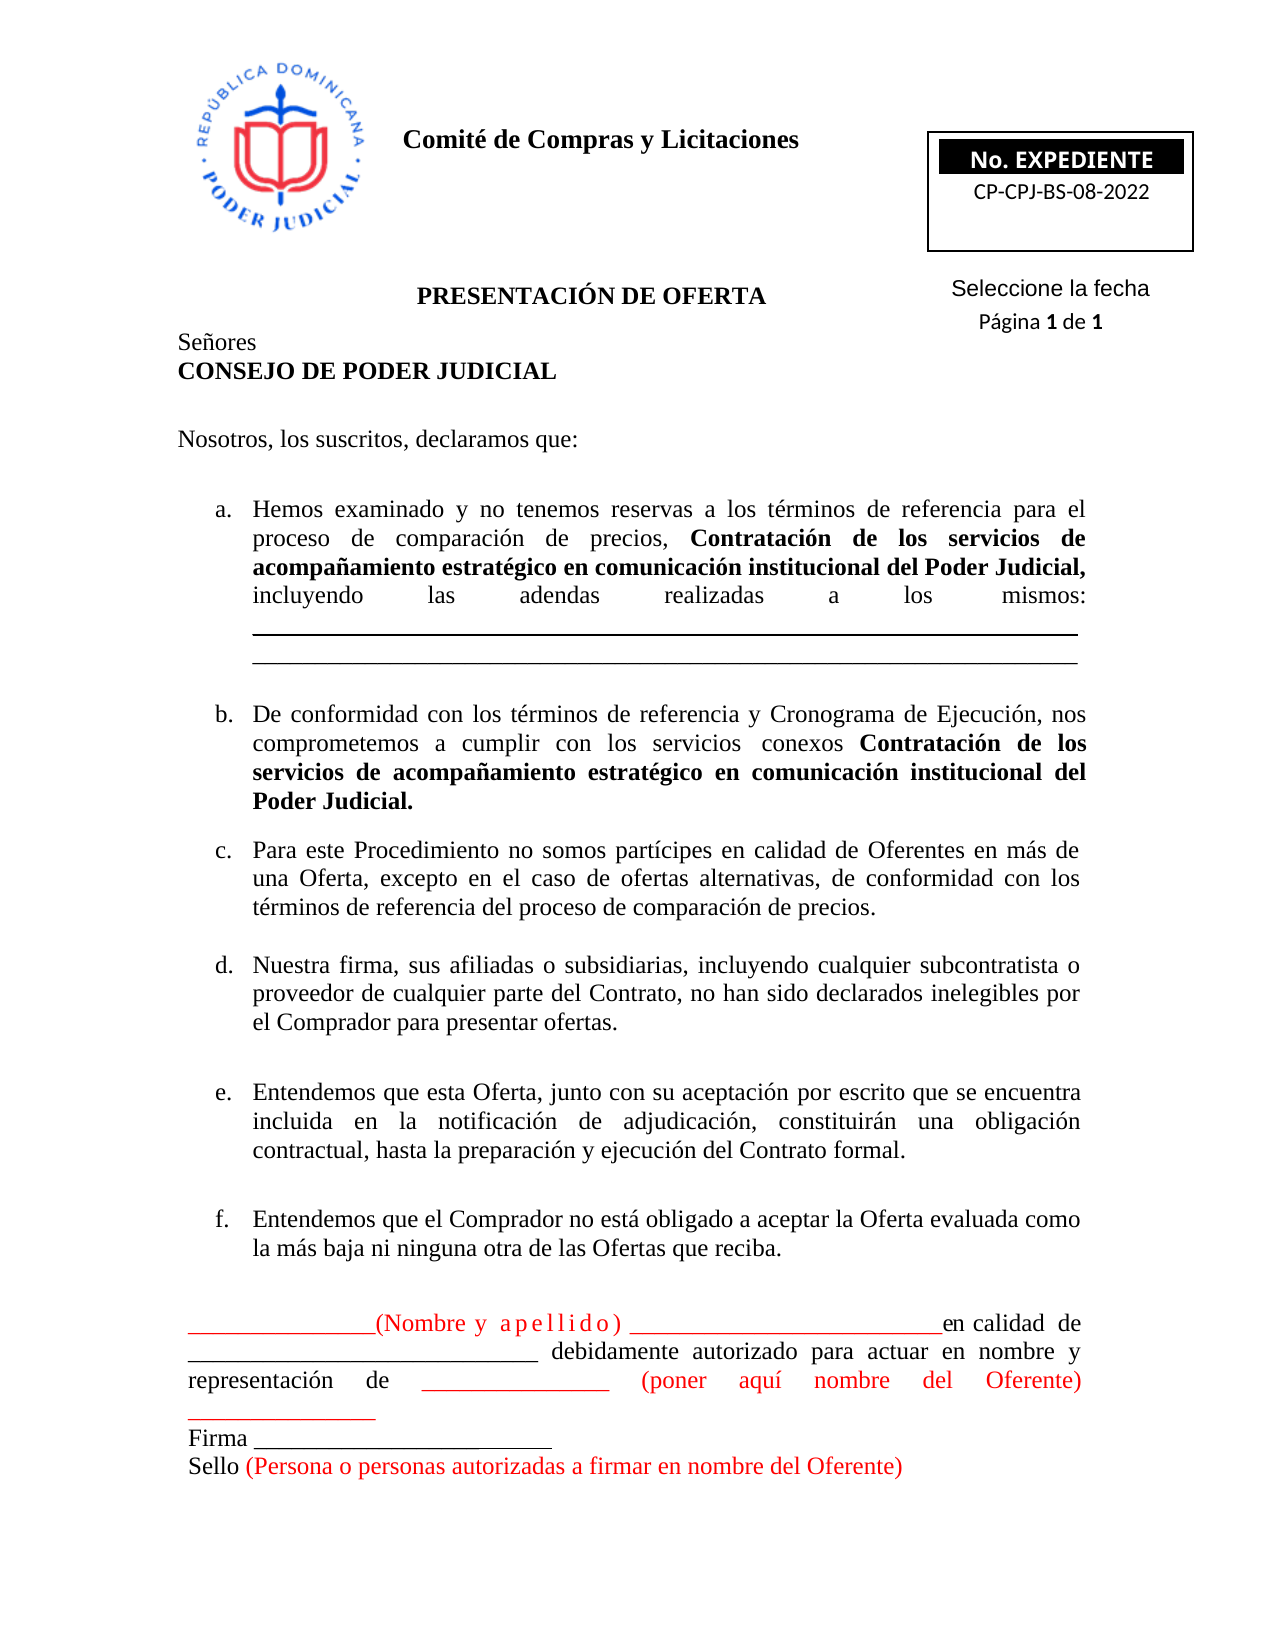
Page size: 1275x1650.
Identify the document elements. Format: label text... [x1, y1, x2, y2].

picture [177, 44, 385, 253]
list __________________________________________________________________ [252, 638, 1086, 667]
text _______________(Nombre y apellido) _________________________en calidad de ____________________________ debidamente autorizado para actuar en nombre y representación de _______________ (poner aquí nombre del Oferente) _______________ [188, 1308, 1081, 1423]
list Para este Procedimiento no somos partícipes en calidad de Oferentes en más de una Oferta, excepto en el caso de ofertas alternativas, de conformidad con los términos de referencia del proceso de comparación de precios. [215, 835, 1081, 921]
list De conformidad con los términos de referencia y Cronograma de Ejecución, nos comprometemos a cumplir con los servicios conexos Contratación de los servicios de acompañamiento estratégico en comunicación institucional del Poder Judicial. [215, 699, 1087, 814]
text Sello (Persona o personas autorizadas a firmar en nombre del Oferente) [188, 1451, 1098, 1480]
text Firma __________________ [188, 1423, 1098, 1451]
text Señores [177, 327, 1098, 356]
list Nuestra firma, sus afiliadas o subsidiarias, incluyendo cualquier subcontratista o proveedor de cualquier parte del Contrato, no han sido declarados inelegibles por el Comprador para presentar ofertas. [215, 950, 1081, 1036]
text PRESENTACIÓN DE OFERTA [402, 281, 781, 309]
text Nosotros, los suscritos, declaramos que: [177, 424, 1098, 453]
text Comité de Compras y Licitaciones [327, 123, 1098, 154]
list Entendemos que esta Oferta, junto con su aceptación por escrito que se encuentra incluida en la notificación de adjudicación, constituirán una obligación contractual, hasta la preparación y ejecución del Contrato formal. [215, 1077, 1082, 1163]
list Hemos examinado y no tenemos reservas a los términos de referencia para el proceso de comparación de precios, Contratación de los servicios de acompañamiento estratégico en comunicación institucional del Poder Judicial, incluyendo las adendas realizadas a los mismos: __________________________________________________________________ [215, 494, 1086, 638]
text CONSEJO DE PODER JUDICIAL [177, 356, 1098, 385]
list Entendemos que el Comprador no está obligado a aceptar la Oferta evaluada como la más baja ni ninguna otra de las Ofertas que reciba. [215, 1204, 1081, 1262]
